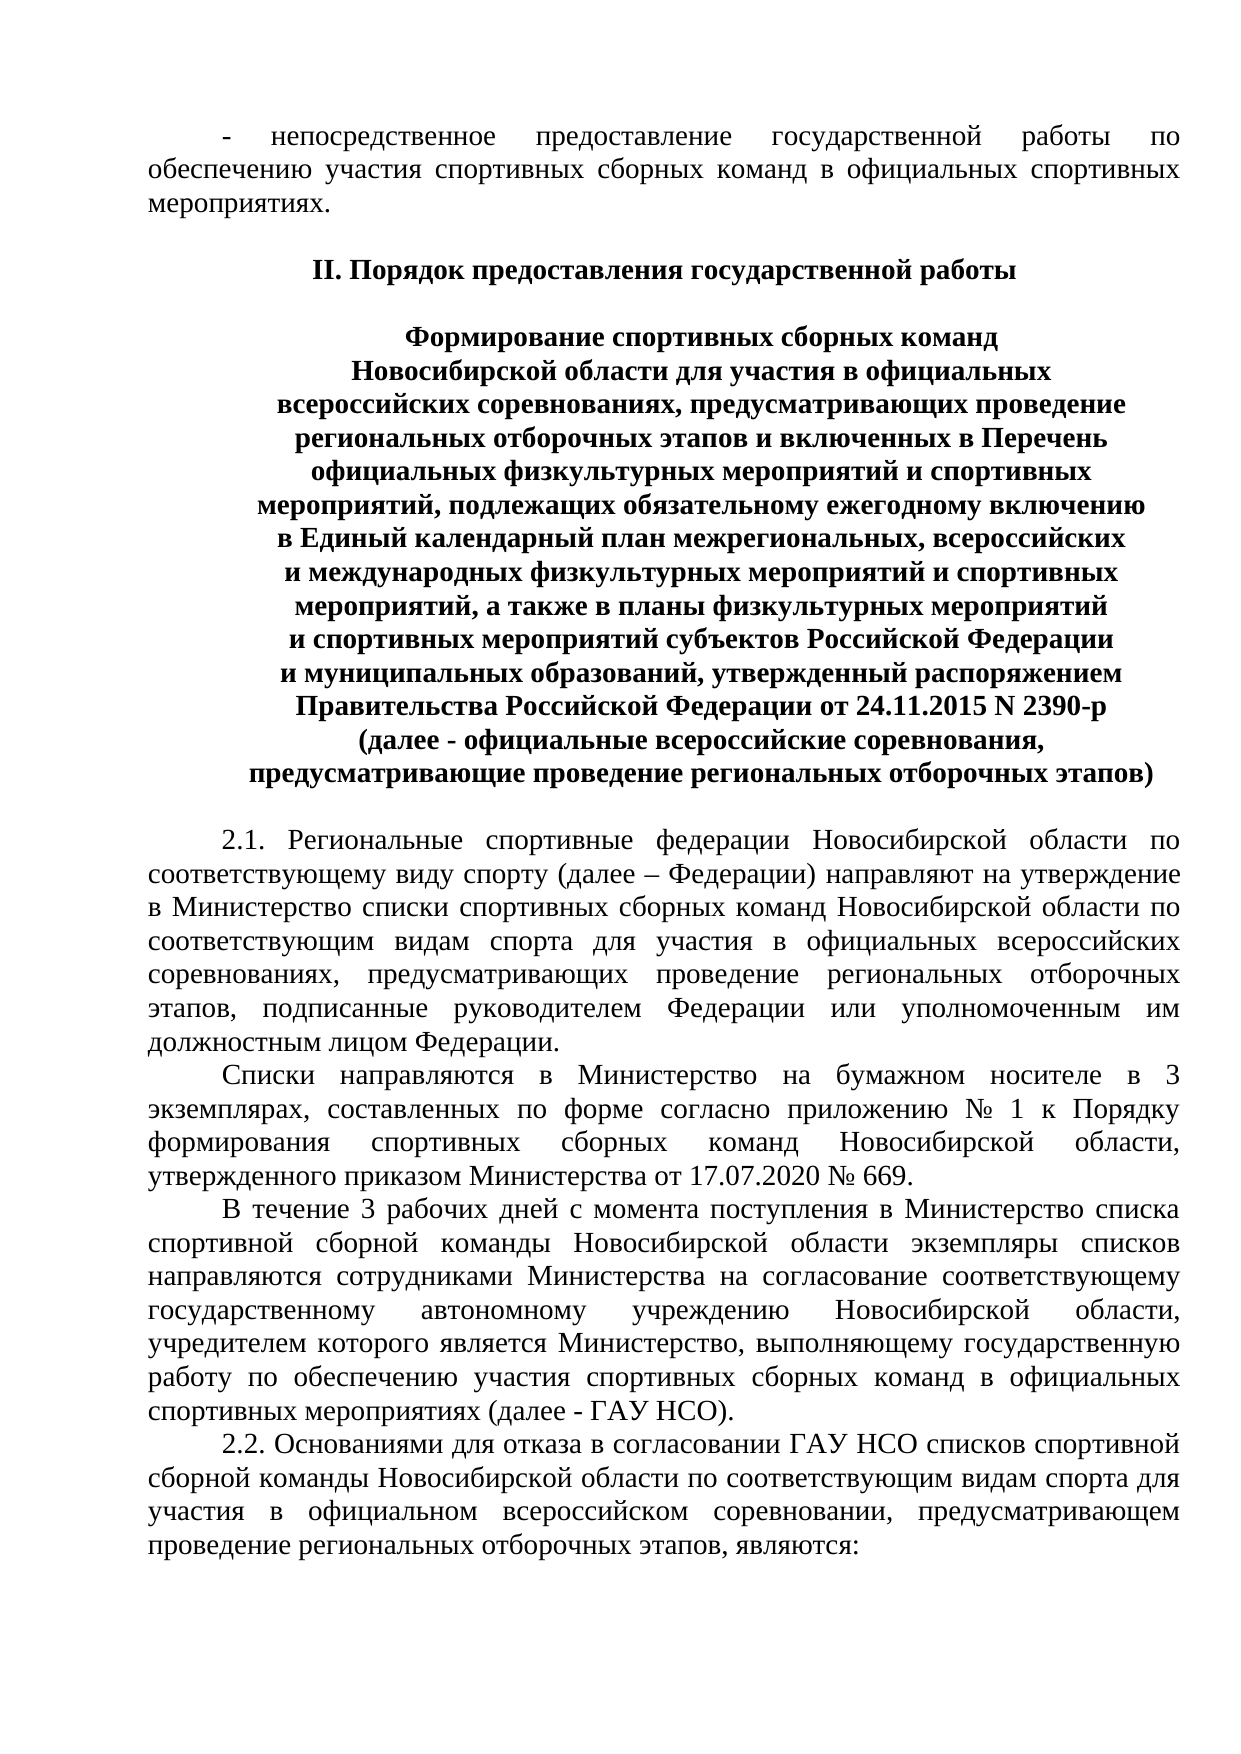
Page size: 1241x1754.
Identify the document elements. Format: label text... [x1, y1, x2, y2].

text мероприятий, подлежащих обязательному ежегодному включению [148, 487, 1181, 521]
text - непосредственное предоставление государственной работы по обеспечению участия спортивных сборных команд в официальных спортивных мероприятиях. [148, 118, 1181, 219]
text Новосибирской области для участия в официальных [148, 353, 1181, 386]
text (далее - официальные всероссийские соревнования, [148, 722, 1181, 755]
text Формирование спортивных сборных команд [148, 319, 1181, 353]
text II. Порядок предоставления государственной работы [148, 252, 1181, 286]
text региональных отборочных этапов и включенных в Перечень [148, 420, 1181, 453]
text и спортивных мероприятий субъектов Российской Федерации [148, 621, 1181, 655]
text Списки направляются в Министерство на бумажном носителе в 3 экземплярах, составленных по форме согласно приложению № 1 к Порядку формирования спортивных сборных команд Новосибирской области, утвержденного приказом Министерства от 17.07.2020 № 669. [148, 1057, 1181, 1191]
text в Единый календарный план межрегиональных, всероссийских [148, 521, 1181, 554]
text и муниципальных образований, утвержденный распоряжением [148, 655, 1181, 688]
text 2.1. Региональные спортивные федерации Новосибирской области по соответствующему виду спорту (далее – Федерации) направляют на утверждение в Министерство списки спортивных сборных команд Новосибирской области по соответствующим видам спорта для участия в официальных всероссийских соревнованиях, предусматривающих проведение региональных отборочных этапов, подписанные руководителем Федерации или уполномоченным им должностным лицом Федерации. [148, 822, 1181, 1057]
text предусматривающие проведение региональных отборочных этапов) [148, 755, 1181, 789]
text В течение 3 рабочих дней с момента поступления в Министерство списка спортивной сборной команды Новосибирской области экземпляры списков направляются сотрудниками Министерства на согласование соответствующему государственному автономному учреждению Новосибирской области, учредителем которого является Министерство, выполняющему государственную работу по обеспечению участия спортивных сборных команд в официальных спортивных мероприятиях (далее - ГАУ НСО). [148, 1191, 1181, 1426]
text официальных физкультурных мероприятий и спортивных [148, 453, 1181, 487]
text мероприятий, а также в планы физкультурных мероприятий [148, 588, 1181, 621]
text 2.2. Основаниями для отказа в согласовании ГАУ НСО списков спортивной сборной команды Новосибирской области по соответствующим видам спорта для участия в официальном всероссийском соревновании, предусматривающем проведение региональных отборочных этапов, являются: [148, 1426, 1181, 1560]
text и международных физкультурных мероприятий и спортивных [148, 554, 1181, 588]
text всероссийских соревнованиях, предусматривающих проведение [148, 386, 1181, 420]
text Правительства Российской Федерации от 24.11.2015 N 2390-р [148, 688, 1181, 722]
